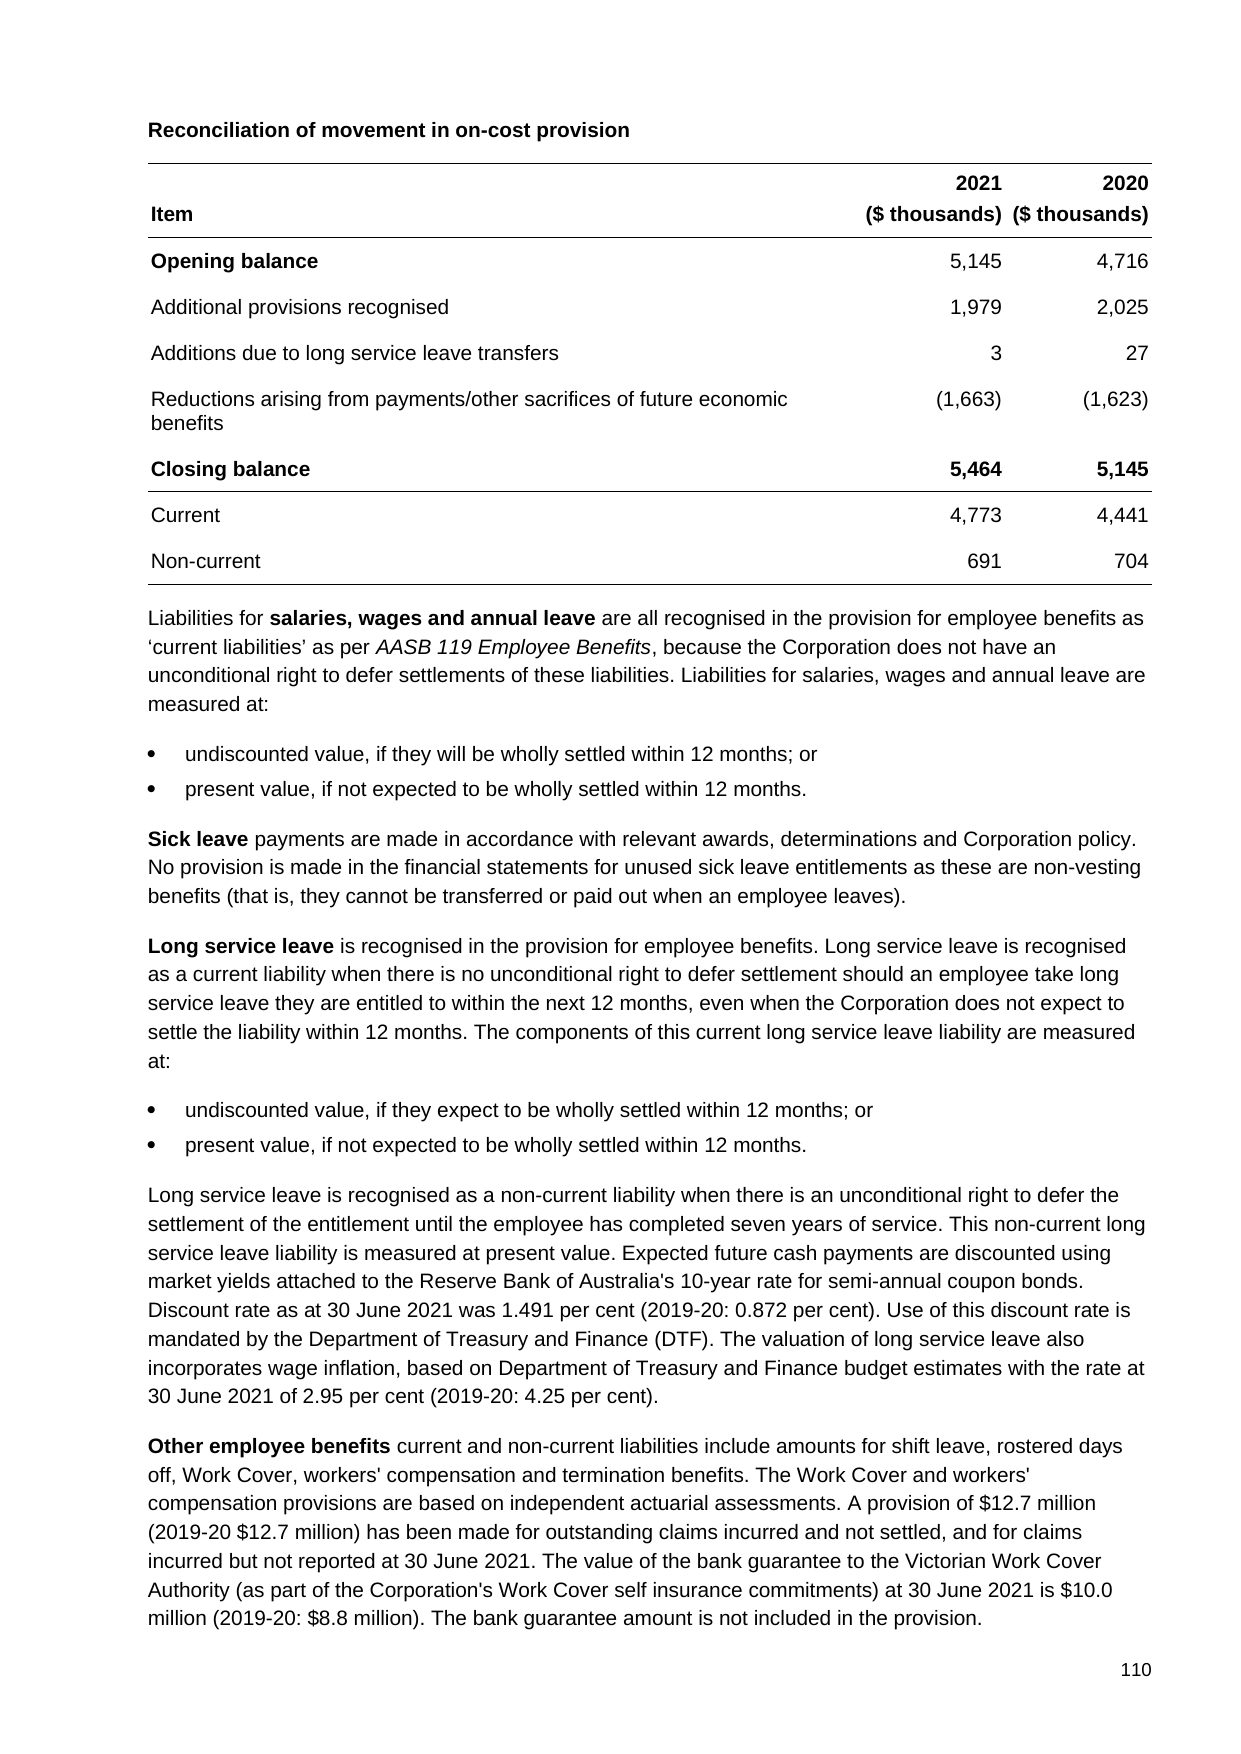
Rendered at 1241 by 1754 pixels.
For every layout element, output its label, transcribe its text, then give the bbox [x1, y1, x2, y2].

text Sick leave payments are made in accordance with relevant awards, determinations and Corporation policy. No provision is made in the financial statements for unused sick leave entitlements as these are non-vesting benefits (that is, they cannot be transferred or paid out when an employee leaves). [148, 826, 1152, 908]
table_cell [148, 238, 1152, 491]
subtitle Reconciliation of movement in on-cost provision [148, 118, 1152, 142]
list present value, if not expected to be wholly settled within 12 months. [148, 777, 1152, 801]
text Long service leave is recognised as a non-current liability when there is an unconditional right to defer the settlement of the entitlement until the employee has completed seven years of service. This non-current long service leave liability is measured at present value. Expected future cash payments are discounted using market yields attached to the Reserve Bank of Australia's 10-year rate for semi-annual coupon bonds. Discount rate as at 30 June 2021 was 1.491 per cent (2019-20: 0.872 per cent). Use of this discount rate is mandated by the Department of Treasury and Finance (DTF). The valuation of long service leave also incorporates wage inflation, based on Department of Treasury and Finance budget estimates with the rate at 30 June 2021 of 2.95 per cent (2019-20: 4.25 per cent). [148, 1183, 1152, 1408]
text Liabilities for salaries, wages and annual leave are all recognised in the provision for employee benefits as ‘current liabilities’ as per AASB 119 Employee Benefits, because the Corporation does not have an unconditional right to defer settlements of these liabilities. Liabilities for salaries, wages and annual leave are measured at: [148, 606, 1152, 716]
text Long service leave is recognised in the provision for employee benefits. Long service leave is recognised as a current liability when there is no unconditional right to defer settlement should an employee take long service leave they are entitled to within the next 12 months, even when the Corporation does not expect to settle the liability within 12 months. The components of this current long service leave liability are measured at: [148, 933, 1152, 1072]
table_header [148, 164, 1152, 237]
list undiscounted value, if they expect to be wholly settled within 12 months; or [148, 1098, 1152, 1122]
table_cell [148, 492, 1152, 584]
text Other employee benefits current and non-current liabilities include amounts for shift leave, rostered days off, Work Cover, workers' compensation and termination benefits. The Work Cover and workers' compensation provisions are based on independent actuarial assessments. A provision of $12.7 million (2019-20 $12.7 million) has been made for outstanding claims incurred and not settled, and for claims incurred but not reported at 30 June 2021. The value of the bank guarantee to the Victorian Work Cover Authority (as part of the Corporation's Work Cover self insurance commitments) at 30 June 2021 is $10.0 million (2019-20: $8.8 million). The bank guarantee amount is not included in the provision. [148, 1434, 1152, 1630]
list present value, if not expected to be wholly settled within 12 months. [148, 1133, 1152, 1157]
list undiscounted value, if they will be wholly settled within 12 months; or [148, 742, 1152, 766]
